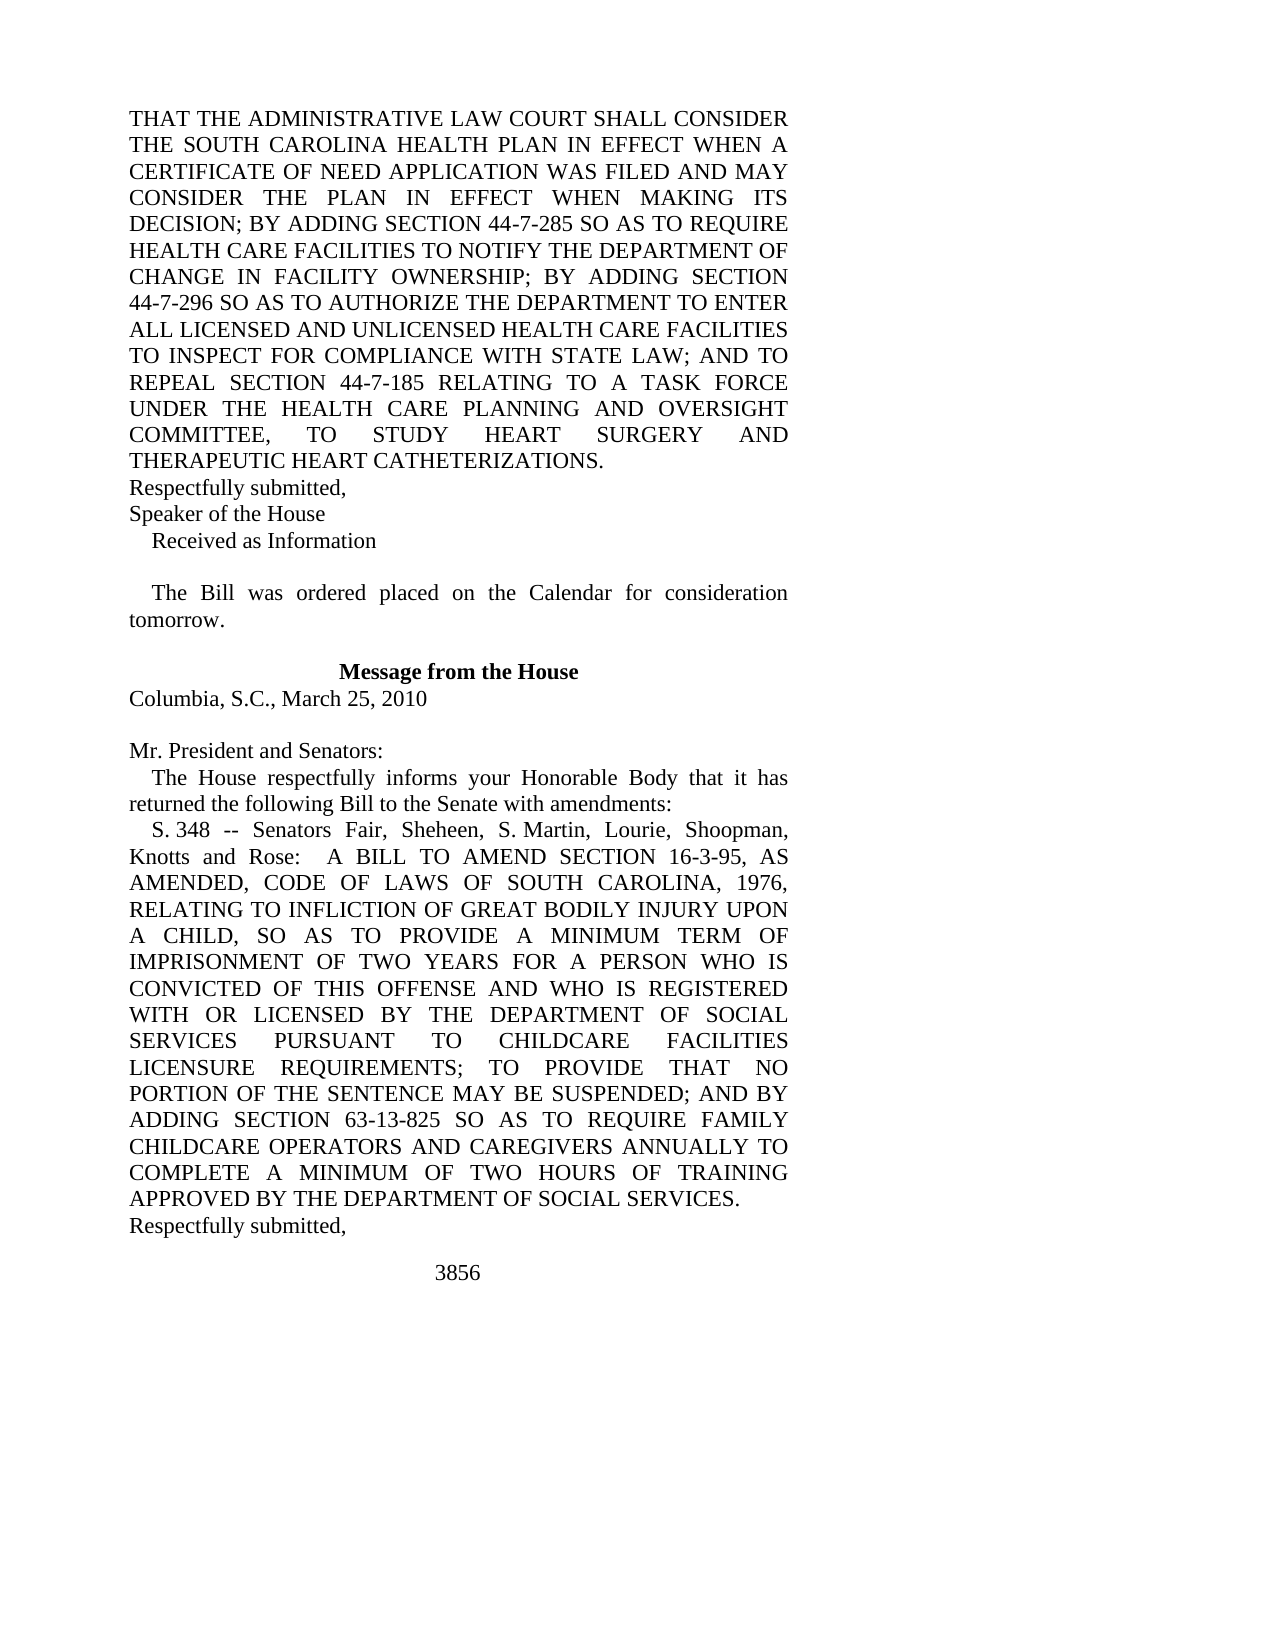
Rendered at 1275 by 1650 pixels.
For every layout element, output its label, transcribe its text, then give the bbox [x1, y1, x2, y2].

text Message from the House [129, 658, 789, 685]
text Mr. President and Senators: [129, 737, 789, 764]
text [129, 105, 789, 474]
text Received as Information [129, 527, 789, 553]
text The Bill was ordered placed on the Calendar for consideration tomorrow. [129, 579, 789, 632]
text Respectfully submitted, [129, 474, 789, 500]
text Respectfully submitted, [129, 1212, 789, 1238]
text The House respectfully informs your Honorable Body that it has returned the following Bill to the Senate with amendments: [129, 764, 789, 817]
text S. 348 -- Senators Fair, Sheheen, S. Martin, Lourie, Shoopman, Knotts and Rose: A BILL TO AMEND SECTION 16-3-95, AS AMENDED, CODE OF LAWS OF SOUTH CAROLINA, 1976, RELATING TO INFLICTION OF GREAT BODILY INJURY UPON A CHILD, SO AS TO PROVIDE A MINIMUM TERM OF IMPRISONMENT OF TWO YEARS FOR A PERSON WHO IS CONVICTED OF THIS OFFENSE AND WHO IS REGISTERED WITH OR LICENSED BY THE DEPARTMENT OF SOCIAL SERVICES PURSUANT TO CHILDCARE FACILITIES LICENSURE REQUIREMENTS; TO PROVIDE THAT NO PORTION OF THE SENTENCE MAY BE SUSPENDED; AND BY ADDING SECTION 63-13-825 SO AS TO REQUIRE FAMILY CHILDCARE OPERATORS AND CAREGIVERS ANNUALLY TO COMPLETE A MINIMUM OF TWO HOURS OF TRAINING APPROVED BY THE DEPARTMENT OF SOCIAL SERVICES. [129, 817, 789, 1212]
text Columbia, S.C., March 25, 2010 [129, 685, 789, 711]
text Speaker of the House [129, 500, 789, 527]
